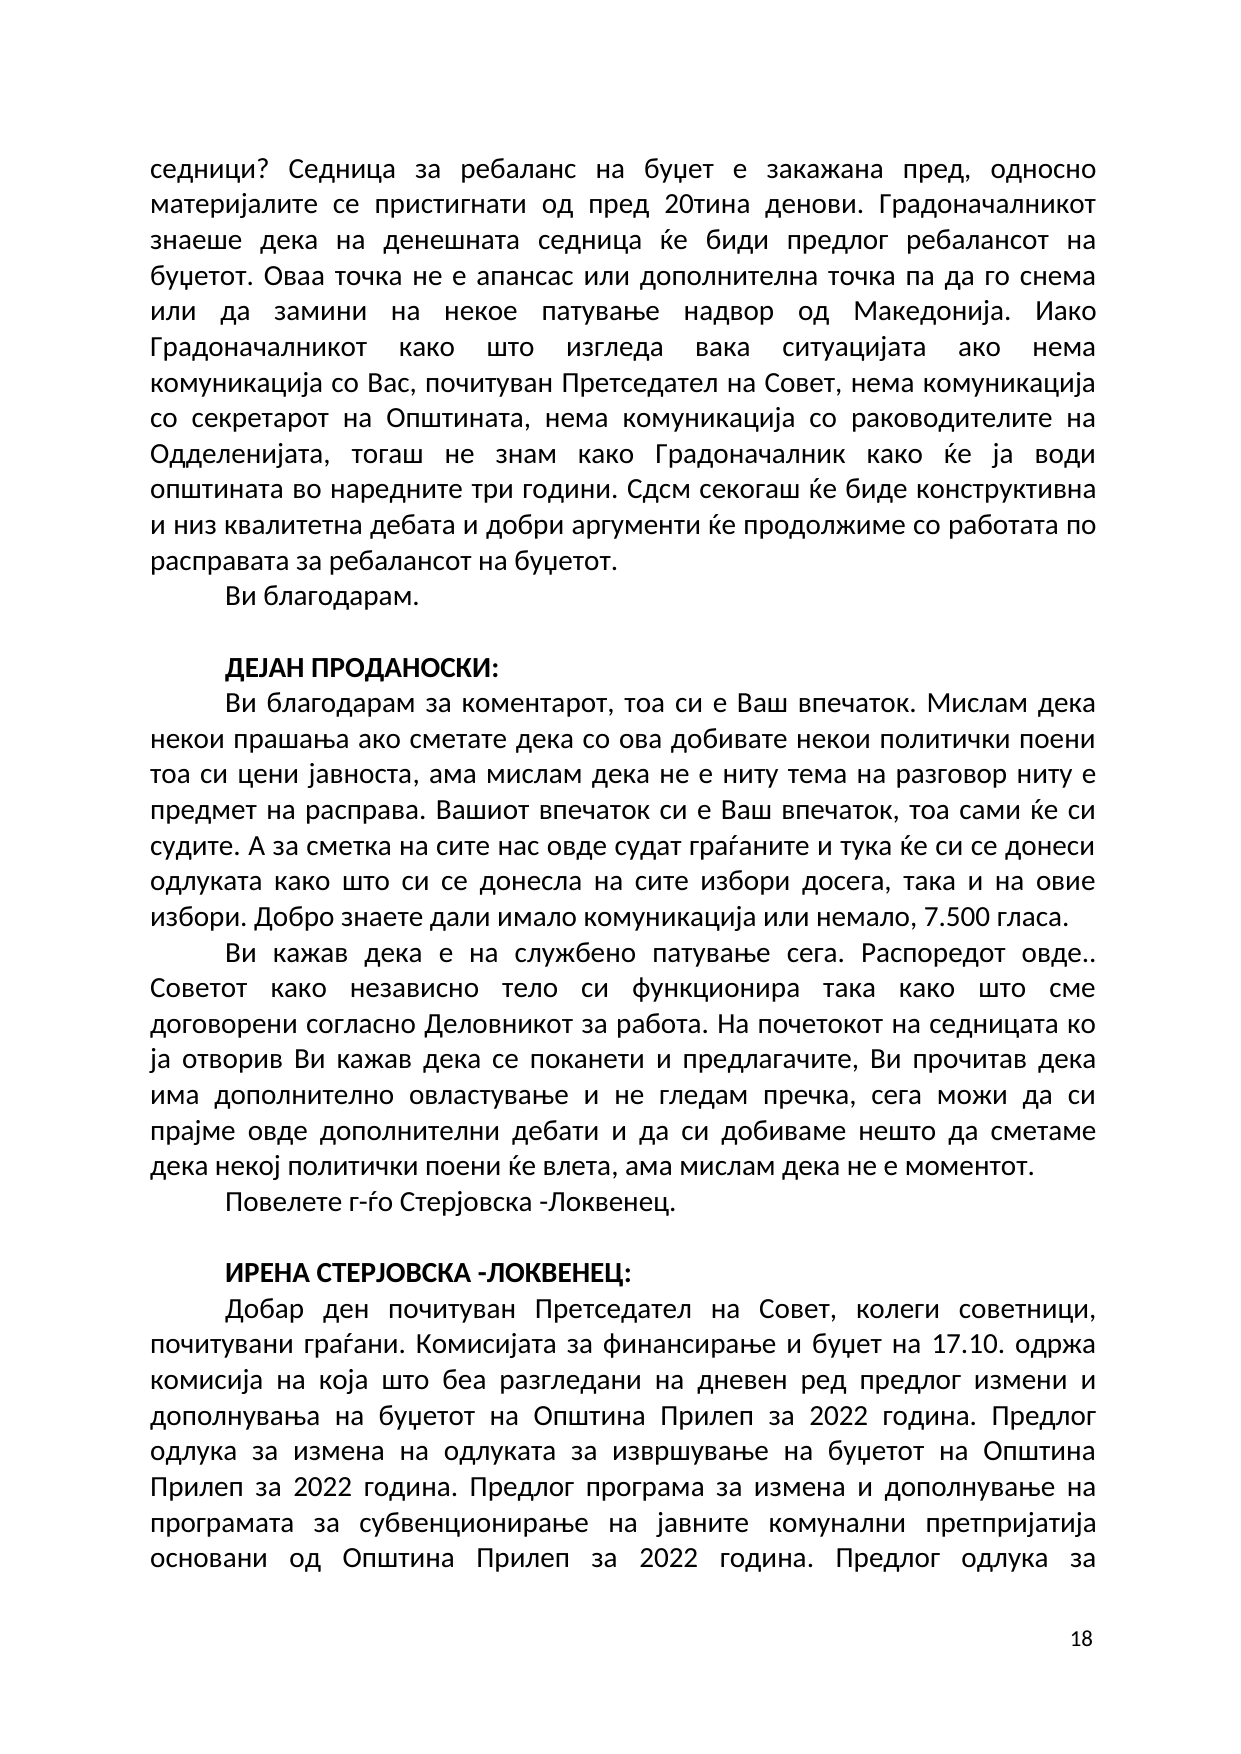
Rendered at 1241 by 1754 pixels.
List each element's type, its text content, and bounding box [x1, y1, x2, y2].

text ДЕЈАН ПРОДАНОСКИ: [150, 649, 1097, 684]
text Ви кажав дека е на службено патување сега. Распоредот овде.. Советот како независно тело си функционира така како што сме договорени согласно Деловникот за работа. На почетокот на седницата ко ја отворив Ви кажав дека се поканети и предлагачите, Ви прочитав дека има дополнително овластување и не гледам пречка, сега можи да си прајме овде дополнителни дебати и да си добиваме нешто да сметаме дека некој политички поени ќе влета, ама мислам дека не е моментот. [150, 934, 1097, 1183]
text Ви благодарам за коментарот, тоа си е Ваш впечаток. Мислам дека некои прашања ако сметате дека со ова добивате некои политички поени тоа си цени јавноста, ама мислам дека не е ниту тема на разговор ниту е предмет на расправа. Вашиот впечаток си е Ваш впечаток, тоа сами ќе си судите. А за сметка на сите нас овде судат граѓаните и тука ќе си се донеси одлуката како што си се донесла на сите избори досега, така и на овие избори. Добро знаете дали имало комуникација или немало, 7.500 гласа. [150, 684, 1097, 934]
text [150, 1290, 1097, 1575]
text Ви благодарам. [150, 577, 1097, 613]
text Повелете г-ѓо Стерјовска -Локвенец. [150, 1183, 1097, 1219]
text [150, 150, 1097, 577]
text ИРЕНА СТЕРЈОВСКА -ЛОКВЕНЕЦ: [150, 1254, 1097, 1290]
